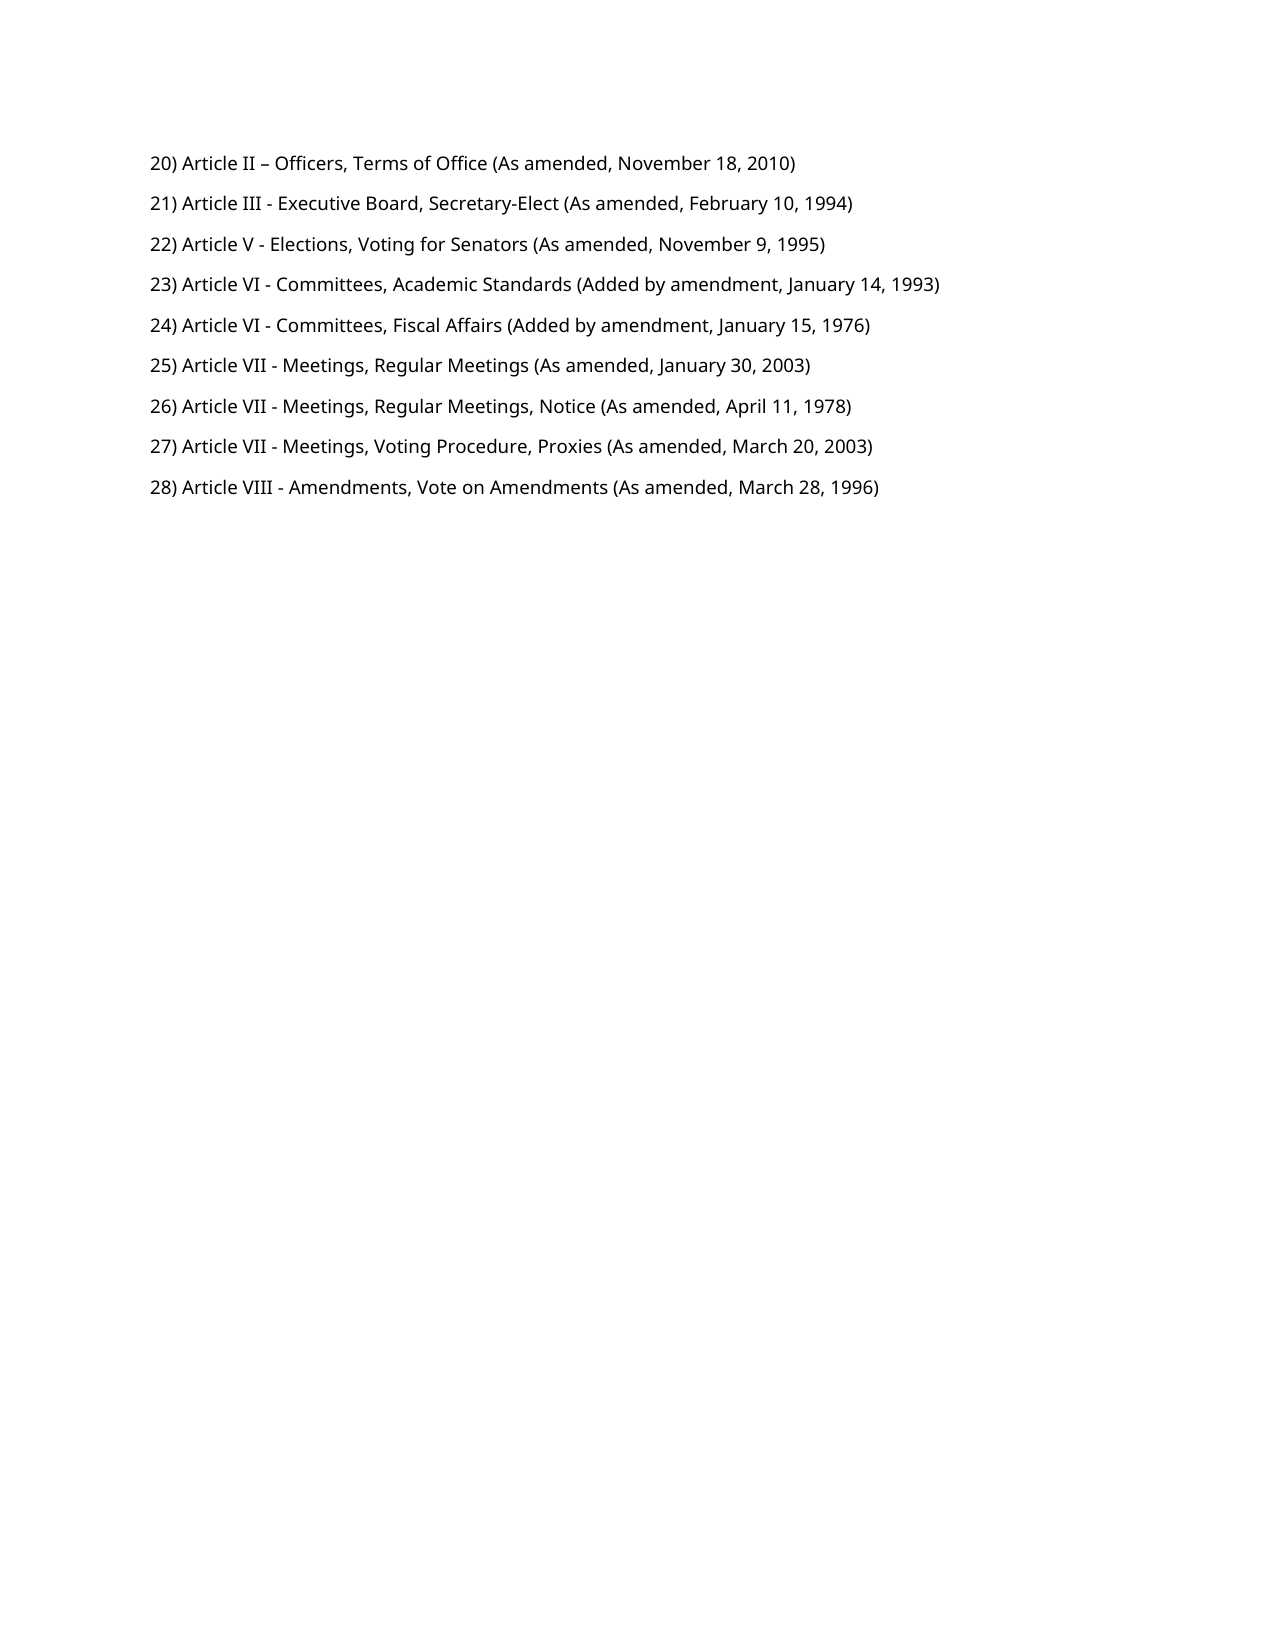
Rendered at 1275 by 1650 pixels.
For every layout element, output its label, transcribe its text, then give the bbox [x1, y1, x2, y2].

text 23) Article VI - Committees, Academic Standards (Added by amendment, January 14, 1993) [150, 272, 1125, 297]
text 28) Article VIII - Amendments, Vote on Amendments (As amended, March 28, 1996) [150, 474, 1125, 500]
text 25) Article VII - Meetings, Regular Meetings (As amended, January 30, 2003) [150, 353, 1125, 378]
text 27) Article VII - Meetings, Voting Procedure, Proxies (As amended, March 20, 2003) [150, 434, 1125, 459]
text 21) Article III - Executive Board, Secretary-Elect (As amended, February 10, 1994) [150, 191, 1125, 216]
text 22) Article V - Elections, Voting for Senators (As amended, November 9, 1995) [150, 231, 1125, 257]
text 24) Article VI - Committees, Fiscal Affairs (Added by amendment, January 15, 1976) [150, 312, 1125, 338]
text 26) Article VII - Meetings, Regular Meetings, Notice (As amended, April 11, 1978) [150, 393, 1125, 419]
text 20) Article II – Officers, Terms of Office (As amended, November 18, 2010) [150, 150, 1125, 176]
